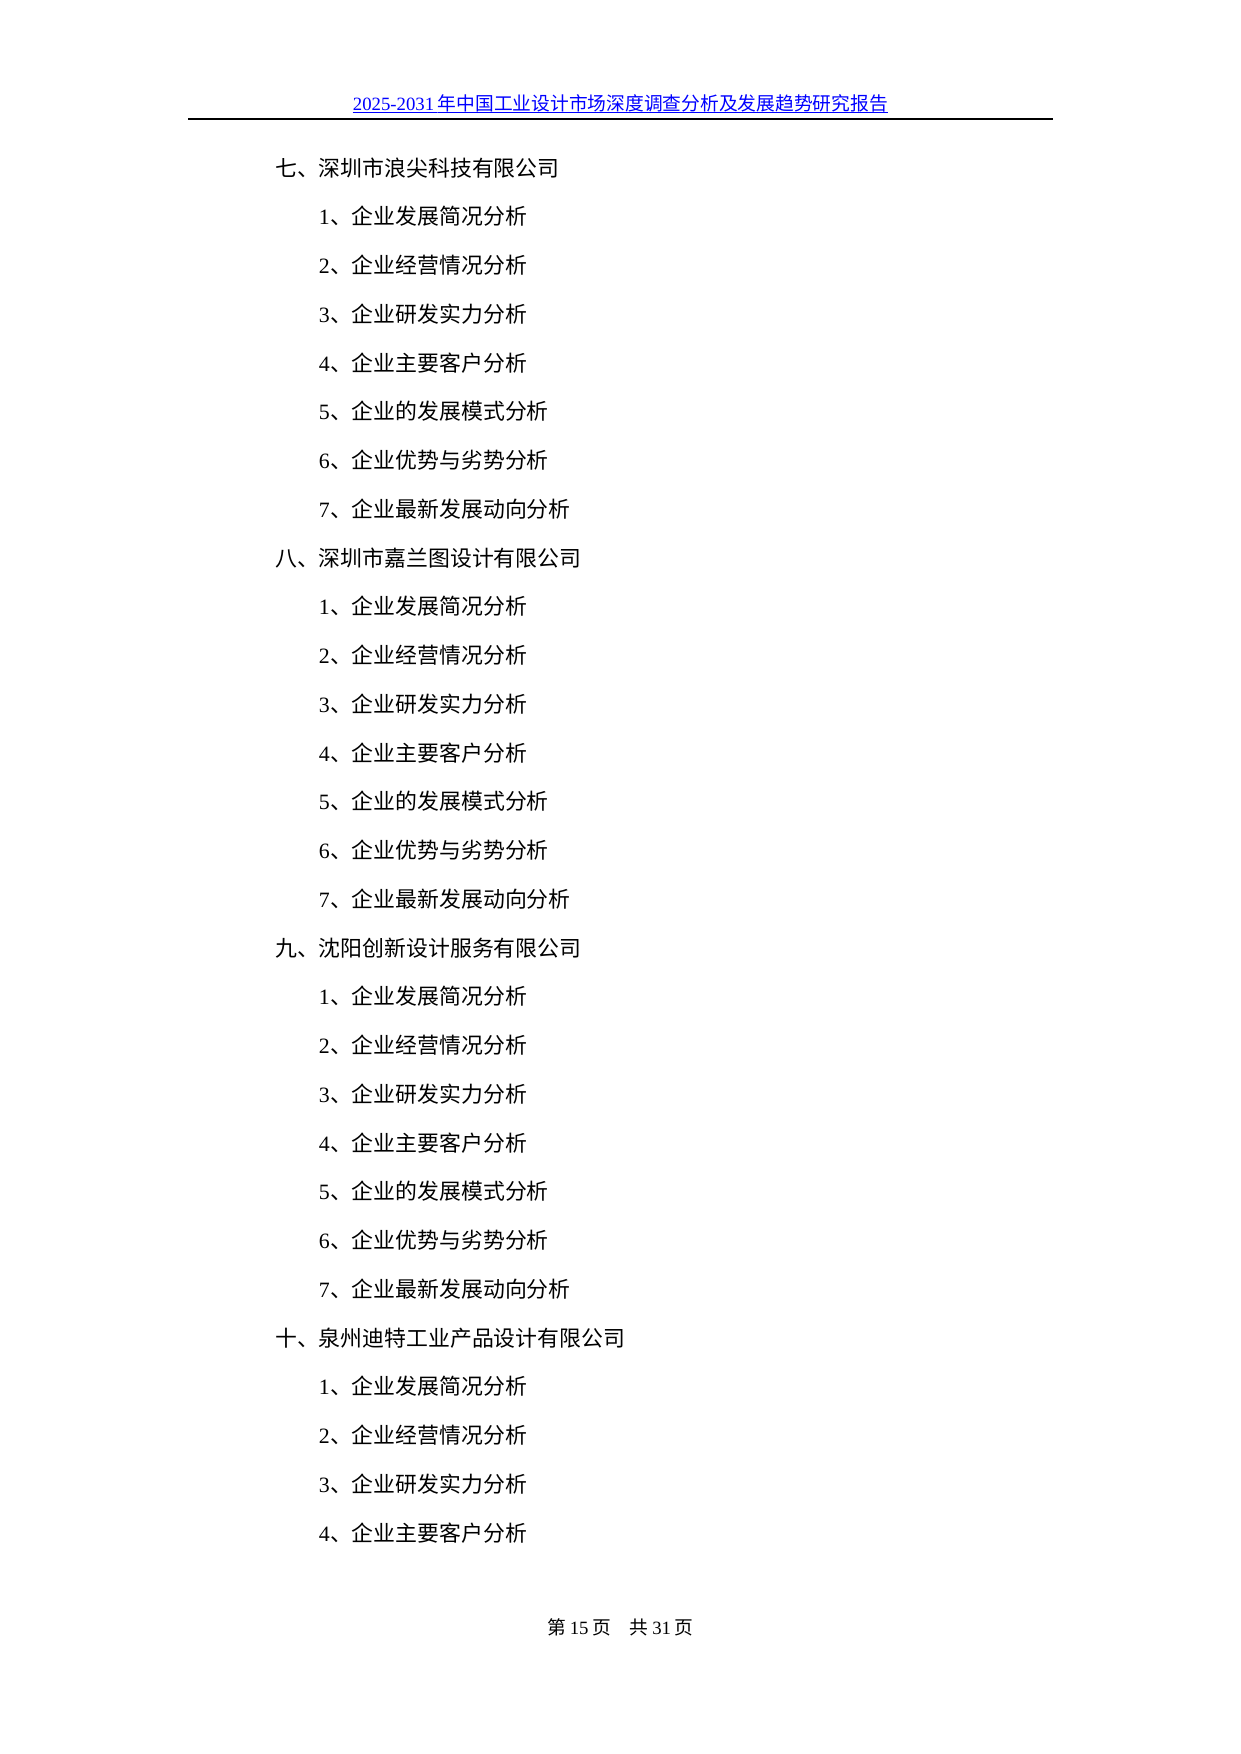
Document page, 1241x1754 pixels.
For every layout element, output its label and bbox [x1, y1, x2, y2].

text [187, 150, 1053, 1548]
